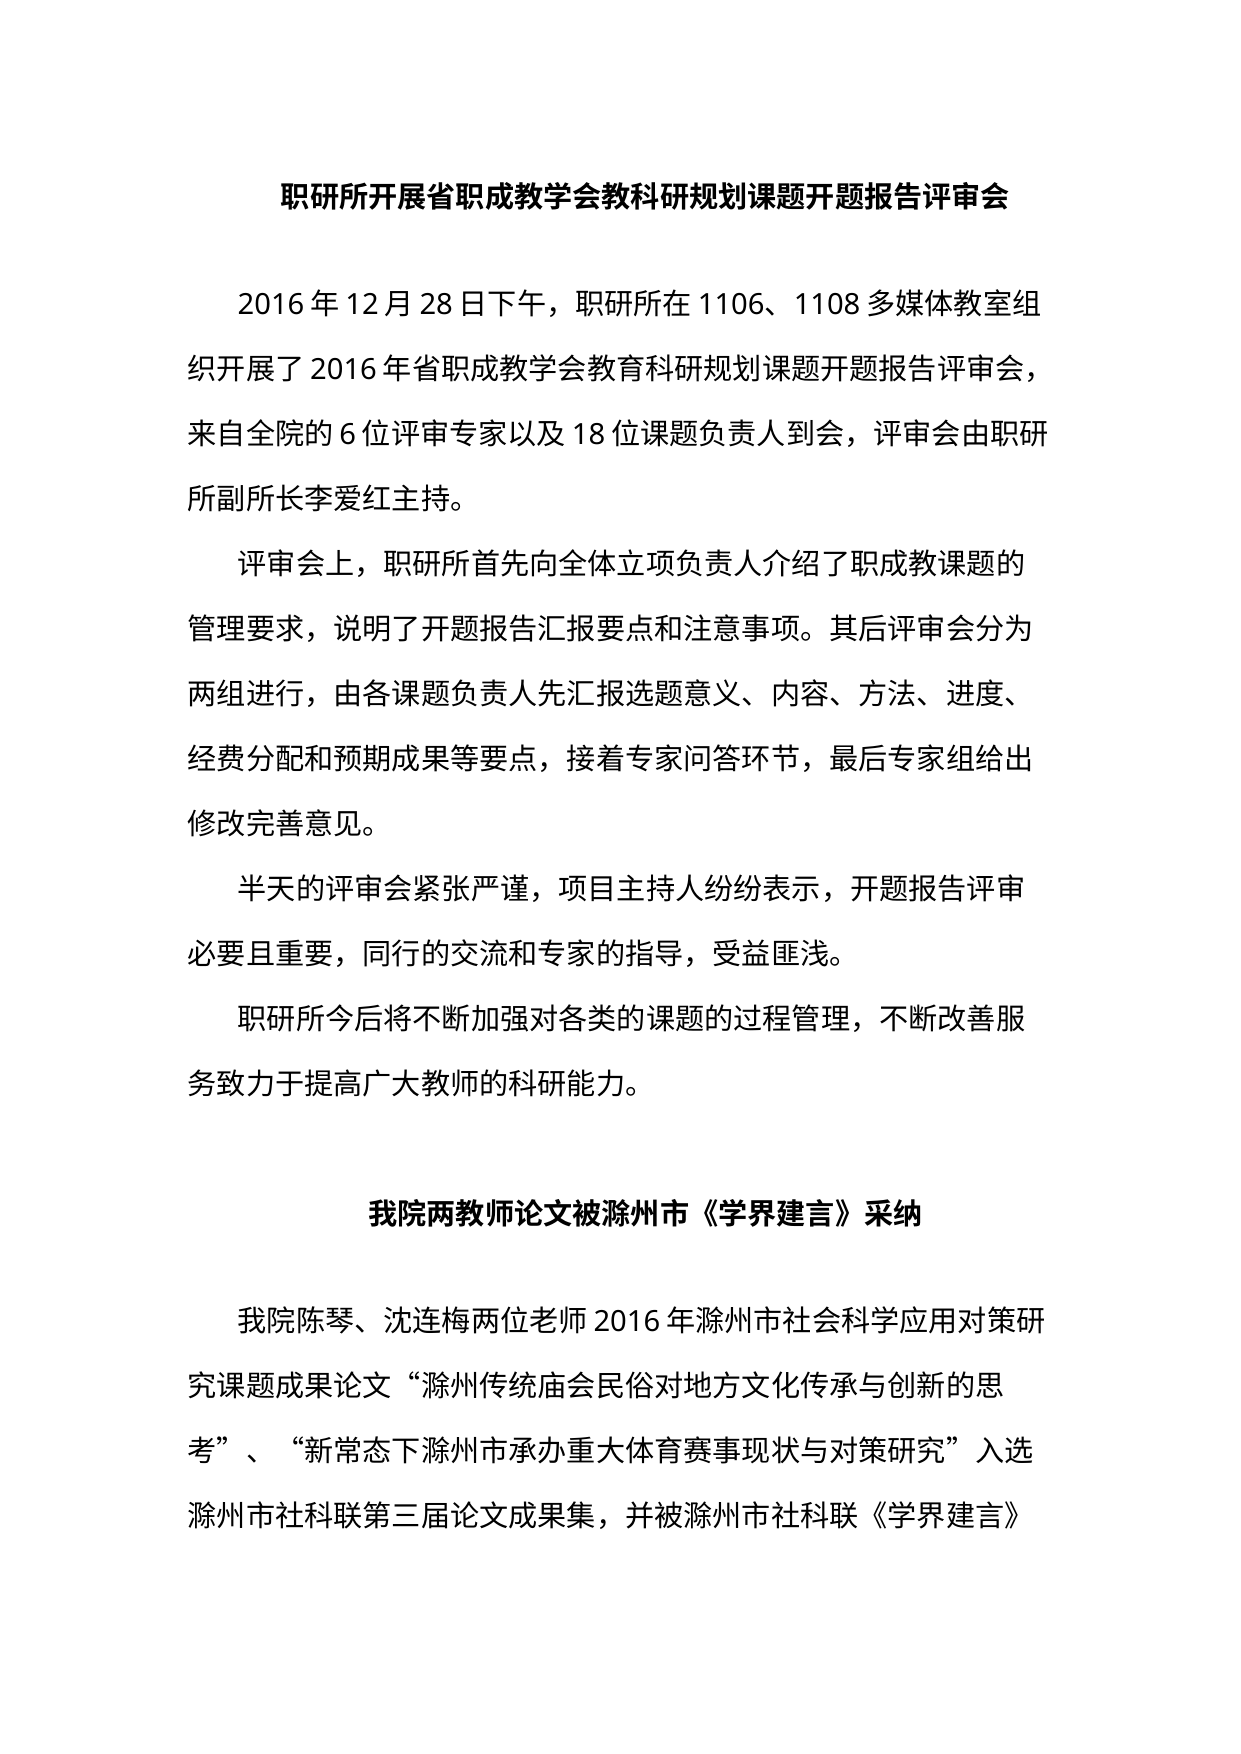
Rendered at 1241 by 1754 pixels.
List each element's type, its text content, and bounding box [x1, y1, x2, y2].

text 职研所今后将不断加强对各类的课题的过程管理，不断改善服务致力于提高广大教师的科研能力。 [187, 984, 1053, 1114]
text 2016年12月28日下午，职研所在1106、1108多媒体教室组织开展了2016年省职成教学会教育科研规划课题开题报告评审会，来自全院的6位评审专家以及18位课题负责人到会，评审会由职研所副所长李爱红主持。 [187, 269, 1053, 529]
text 职研所开展省职成教学会教科研规划课题开题报告评审会 [187, 162, 1053, 227]
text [187, 1287, 1053, 1547]
text 半天的评审会紧张严谨，项目主持人纷纷表示，开题报告评审必要且重要，同行的交流和专家的指导，受益匪浅。 [187, 854, 1053, 984]
text 评审会上，职研所首先向全体立项负责人介绍了职成教课题的管理要求，说明了开题报告汇报要点和注意事项。其后评审会分为两组进行，由各课题负责人先汇报选题意义、内容、方法、进度、经费分配和预期成果等要点，接着专家问答环节，最后专家组给出修改完善意见。 [187, 529, 1053, 854]
text 我院两教师论文被滁州市《学界建言》采纳 [187, 1179, 1053, 1244]
